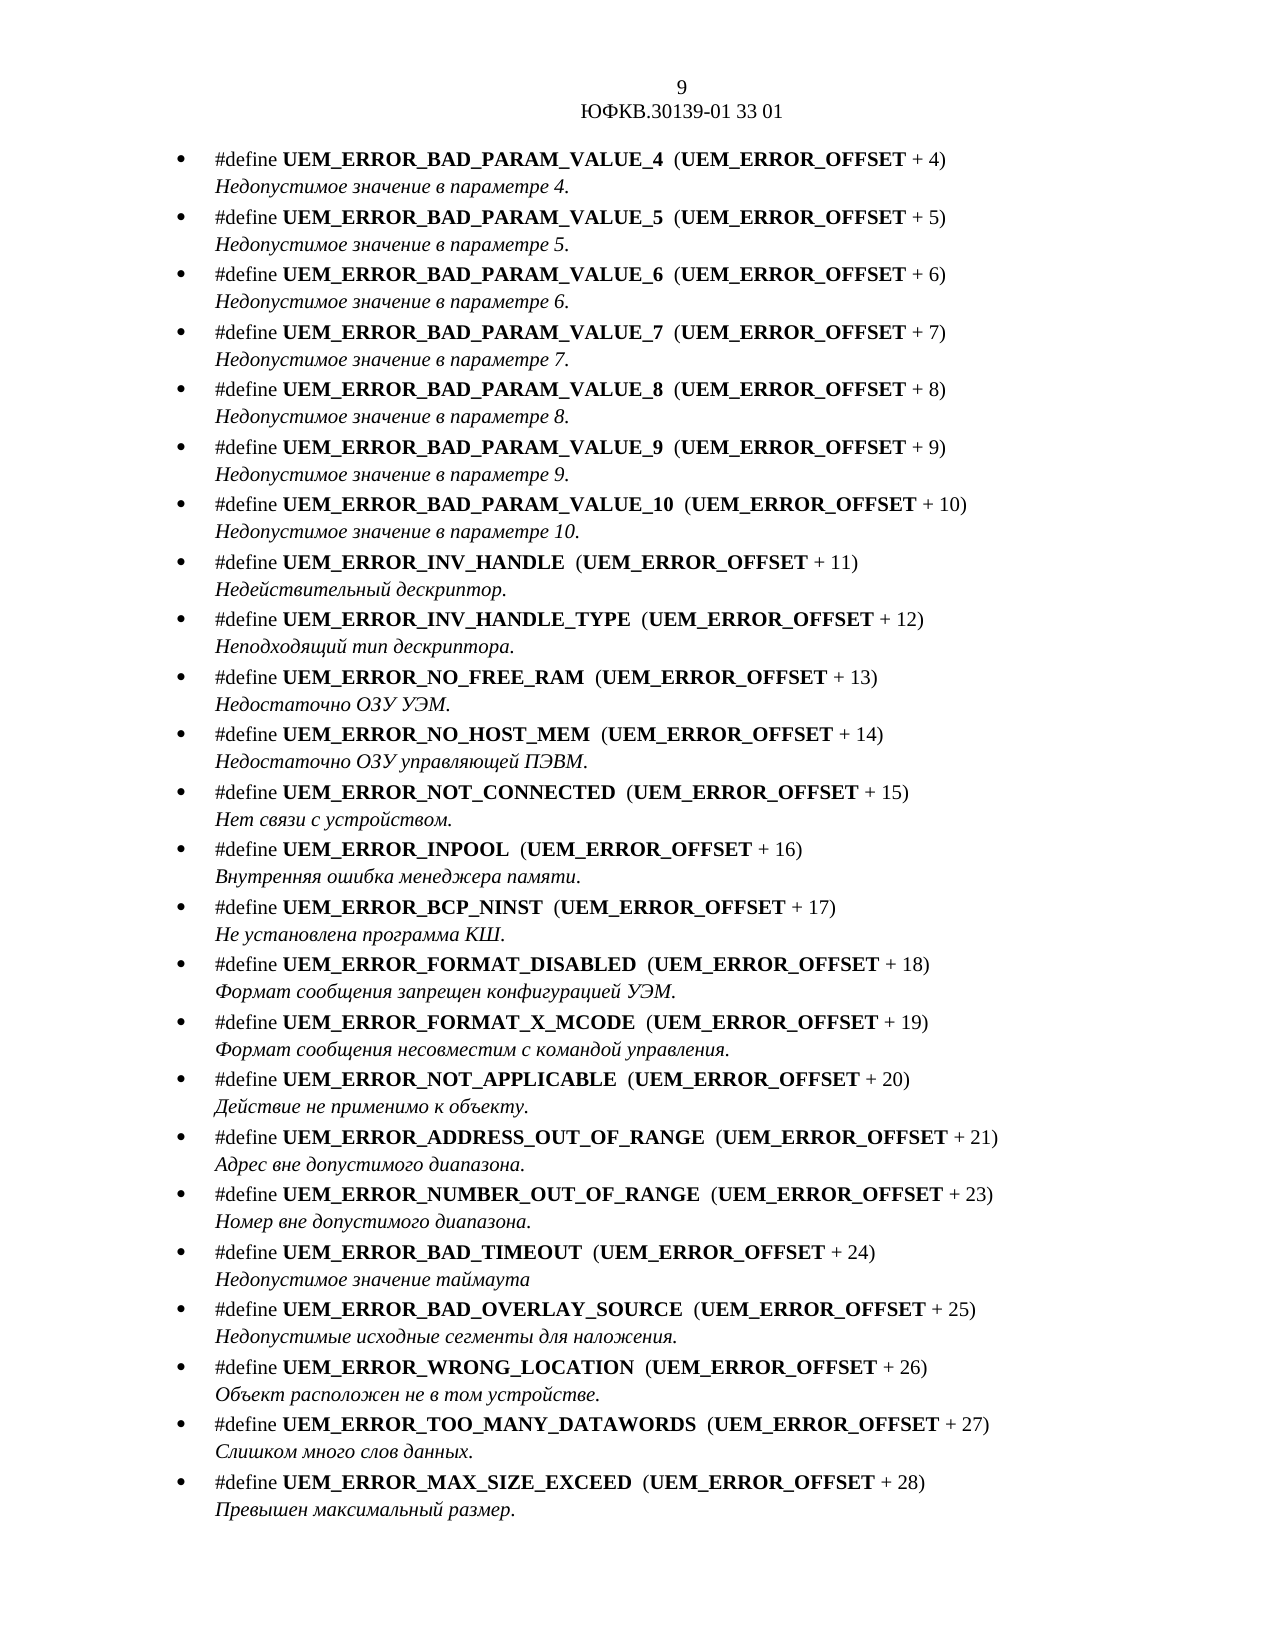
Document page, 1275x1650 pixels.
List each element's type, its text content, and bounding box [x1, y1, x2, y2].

list #define UEM_ERROR_BAD_PARAM_VALUE_7 (UEM_ERROR_OFFSET + 7) [177, 320, 1186, 344]
list Нет связи с устройством. [215, 807, 1186, 831]
list Недействительный дескриптор. [215, 577, 1186, 601]
list Формат сообщения запрещен конфигурацией УЭМ. [215, 979, 1186, 1003]
list #define UEM_ERROR_WRONG_LOCATION (UEM_ERROR_OFFSET + 26) [177, 1355, 1186, 1379]
list Внутренняя ошибка менеджера памяти. [215, 864, 1186, 888]
list Не установлена программа КШ. [215, 922, 1186, 946]
list Формат сообщения несовместим с командой управления. [215, 1037, 1186, 1061]
list #define UEM_ERROR_BAD_OVERLAY_SOURCE (UEM_ERROR_OFFSET + 25) [177, 1297, 1186, 1321]
list #define UEM_ERROR_BAD_PARAM_VALUE_6 (UEM_ERROR_OFFSET + 6) [177, 262, 1186, 286]
list #define UEM_ERROR_NO_FREE_RAM (UEM_ERROR_OFFSET + 13) [177, 665, 1186, 689]
list #define UEM_ERROR_TOO_MANY_DATAWORDS (UEM_ERROR_OFFSET + 27) [177, 1412, 1186, 1436]
list #define UEM_ERROR_BAD_PARAM_VALUE_4 (UEM_ERROR_OFFSET + 4) [177, 147, 1186, 171]
list Недостаточно ОЗУ УЭМ. [215, 692, 1186, 716]
list Недопустимые исходные сегменты для наложения. [215, 1324, 1186, 1348]
list #define UEM_ERROR_BCP_NINST (UEM_ERROR_OFFSET + 17) [177, 895, 1186, 919]
list Действие не применимо к объекту. [215, 1094, 1186, 1118]
list #define UEM_ERROR_FORMAT_DISABLED (UEM_ERROR_OFFSET + 18) [177, 952, 1186, 976]
list #define UEM_ERROR_INV_HANDLE_TYPE (UEM_ERROR_OFFSET + 12) [177, 607, 1186, 631]
list Недопустимое значение в параметре 4. [215, 174, 1186, 198]
list Слишком много слов данных. [215, 1439, 1186, 1463]
list #define UEM_ERROR_BAD_PARAM_VALUE_10 (UEM_ERROR_OFFSET + 10) [177, 492, 1186, 516]
list Неподходящий тип дескриптора. [215, 634, 1186, 658]
list Объект расположен не в том устройстве. [215, 1382, 1186, 1406]
list #define UEM_ERROR_BAD_TIMEOUT (UEM_ERROR_OFFSET + 24) [177, 1240, 1186, 1264]
list Недостаточно ОЗУ управляющей ПЭВМ. [215, 749, 1186, 773]
list #define UEM_ERROR_BAD_PARAM_VALUE_5 (UEM_ERROR_OFFSET + 5) [177, 205, 1186, 229]
list #define UEM_ERROR_BAD_PARAM_VALUE_9 (UEM_ERROR_OFFSET + 9) [177, 435, 1186, 459]
list #define UEM_ERROR_NO_HOST_MEM (UEM_ERROR_OFFSET + 14) [177, 722, 1186, 746]
list #define UEM_ERROR_ADDRESS_OUT_OF_RANGE (UEM_ERROR_OFFSET + 21) [177, 1125, 1186, 1149]
list Недопустимое значение в параметре 6. [215, 289, 1186, 313]
list #define UEM_ERROR_NOT_CONNECTED (UEM_ERROR_OFFSET + 15) [177, 780, 1186, 804]
list #define UEM_ERROR_MAX_SIZE_EXCEED (UEM_ERROR_OFFSET + 28) [177, 1470, 1186, 1494]
list Недопустимое значение в параметре 9. [215, 462, 1186, 486]
list Превышен максимальный размер. [215, 1497, 1186, 1521]
list #define UEM_ERROR_INPOOL (UEM_ERROR_OFFSET + 16) [177, 837, 1186, 861]
list Недопустимое значение в параметре 7. [215, 347, 1186, 371]
list Недопустимое значение в параметре 10. [215, 519, 1186, 543]
list Недопустимое значение в параметре 8. [215, 404, 1186, 428]
list Недопустимое значение таймаута [215, 1267, 1186, 1291]
list Адрес вне допустимого диапазона. [215, 1152, 1186, 1176]
list #define UEM_ERROR_FORMAT_X_MCODE (UEM_ERROR_OFFSET + 19) [177, 1010, 1186, 1034]
list #define UEM_ERROR_BAD_PARAM_VALUE_8 (UEM_ERROR_OFFSET + 8) [177, 377, 1186, 401]
list Номер вне допустимого диапазона. [215, 1209, 1186, 1233]
list #define UEM_ERROR_NUMBER_OUT_OF_RANGE (UEM_ERROR_OFFSET + 23) [177, 1182, 1186, 1206]
list Недопустимое значение в параметре 5. [215, 232, 1186, 256]
list #define UEM_ERROR_NOT_APPLICABLE (UEM_ERROR_OFFSET + 20) [177, 1067, 1186, 1091]
list #define UEM_ERROR_INV_HANDLE (UEM_ERROR_OFFSET + 11) [177, 550, 1186, 574]
